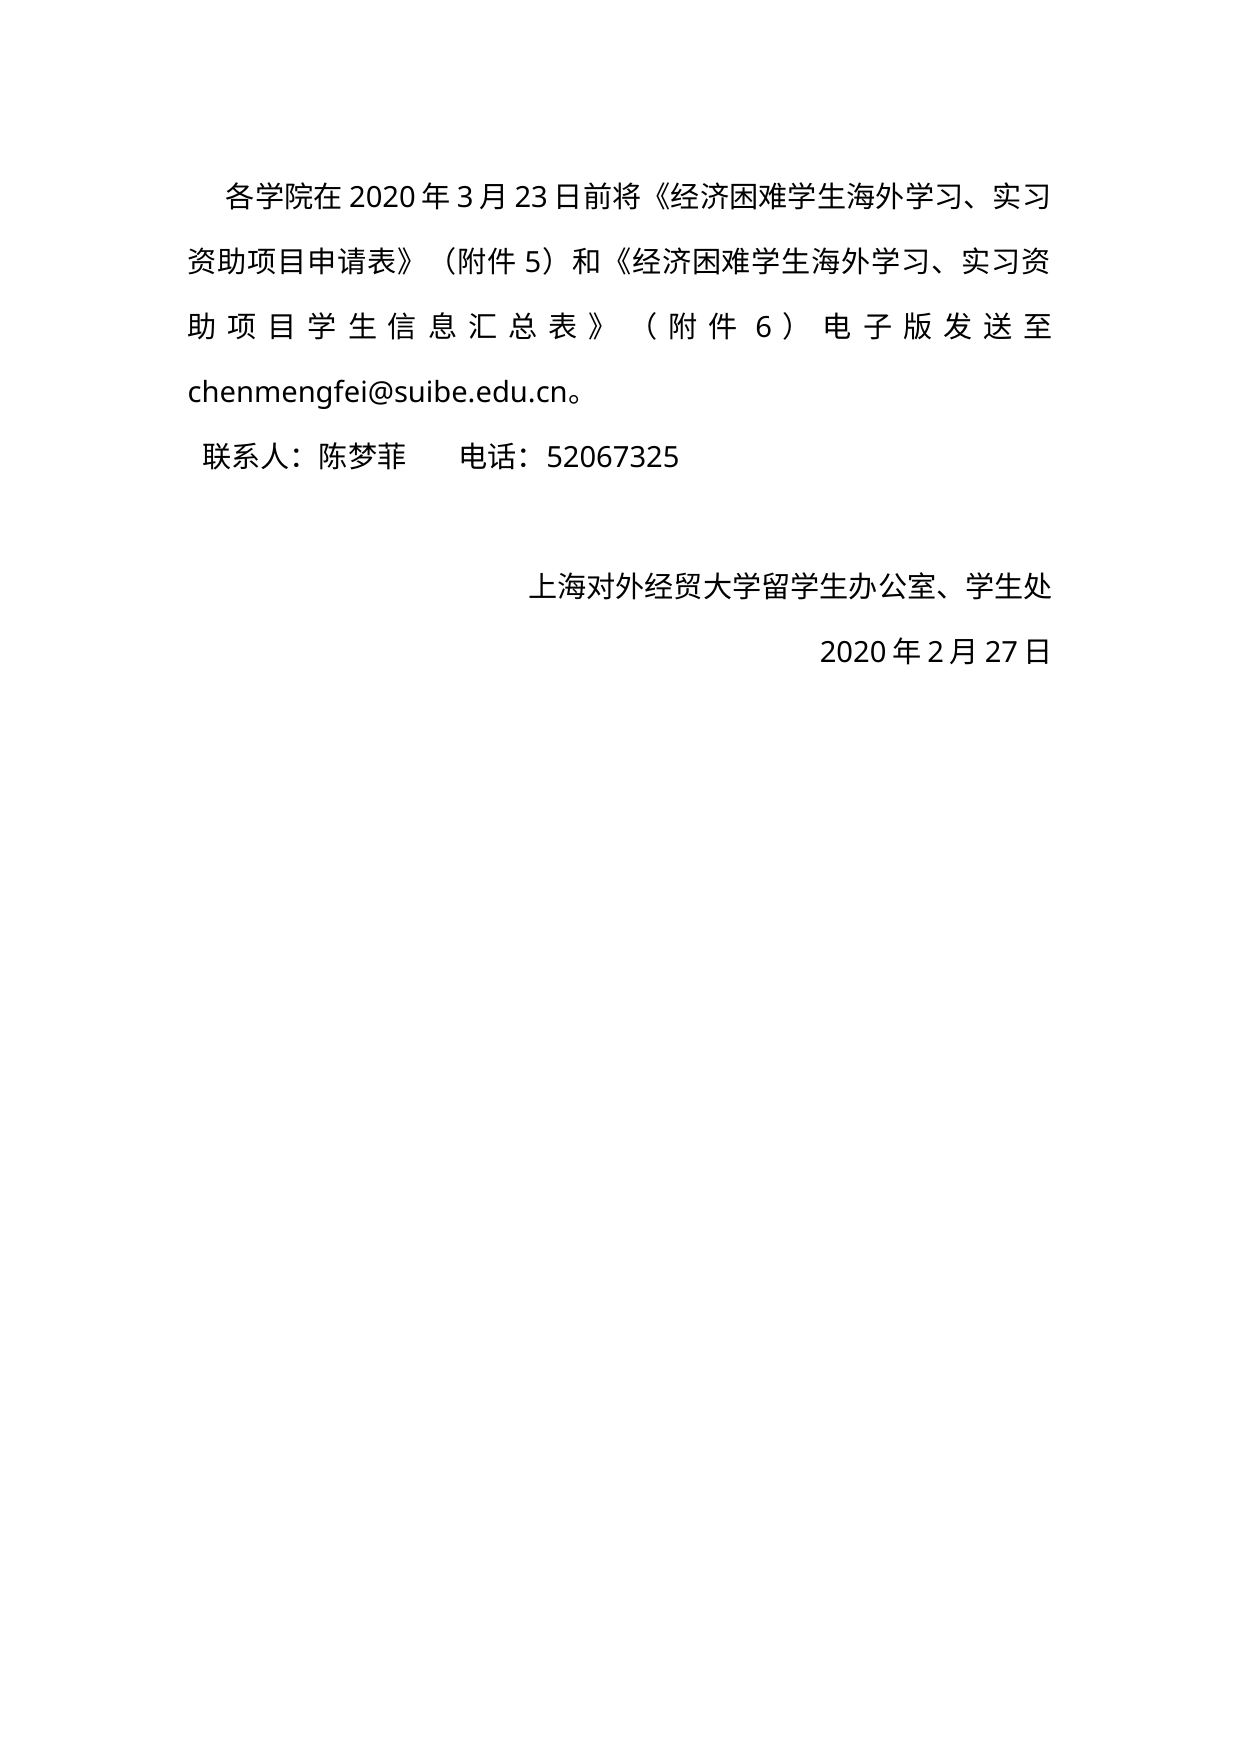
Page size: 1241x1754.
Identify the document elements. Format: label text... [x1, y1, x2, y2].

text 2020年2月27日 [187, 617, 1053, 682]
text 上海对外经贸大学留学生办公室、学生处 [187, 552, 1053, 617]
text 联系人：陈梦菲 电话：52067325 [187, 422, 1053, 487]
text 各学院在2020年3月23日前将《经济困难学生海外学习、实习资助项目申请表》（附件5）和《经济困难学生海外学习、实习资助项目学生信息汇总表》（附件6）电子版发送至chenmengfei@suibe.edu.cn。 [187, 162, 1053, 422]
